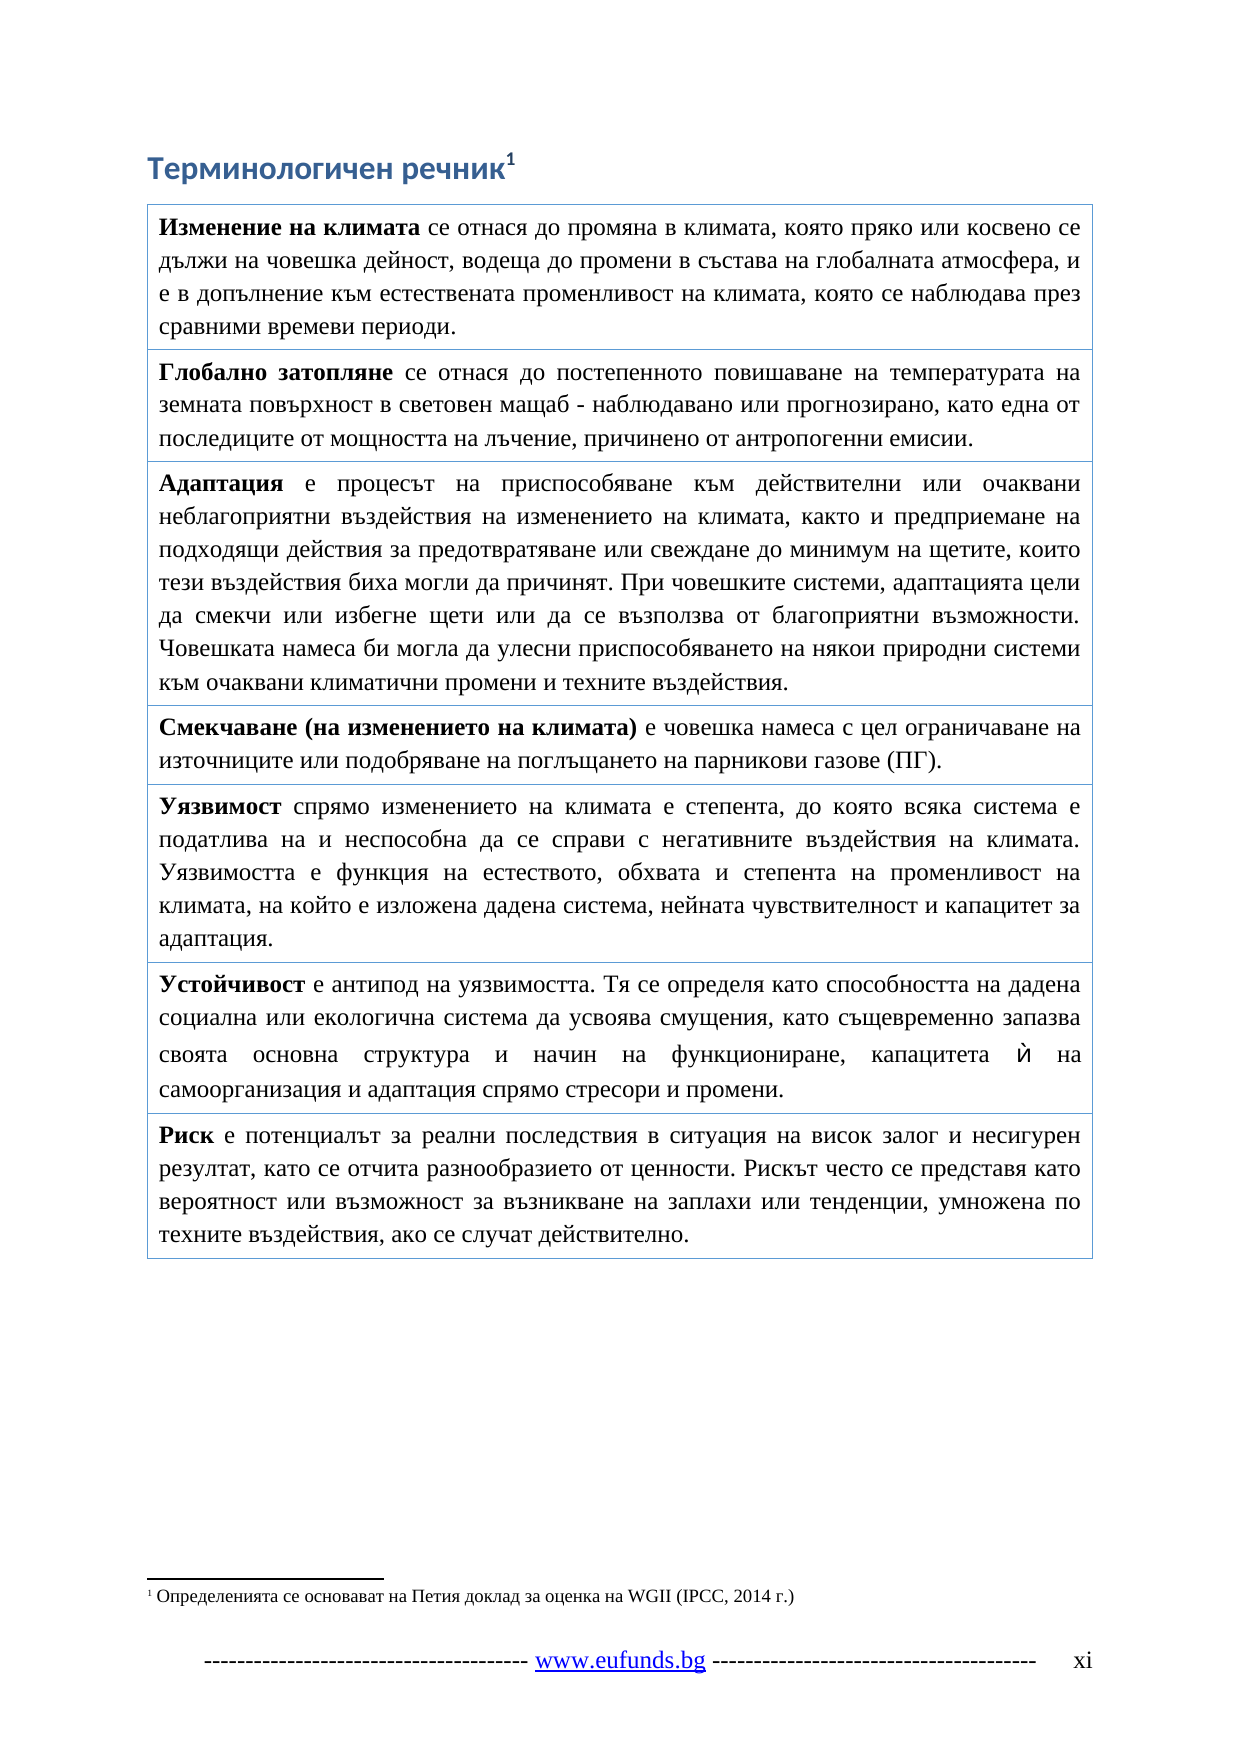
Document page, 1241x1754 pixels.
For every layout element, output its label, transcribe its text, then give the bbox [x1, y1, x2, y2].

table_cell Смекчаване (на изменението на климата) е човешка намеса с цел ограничаване на източниците или подобряване на поглъщането на парникови газове (ПГ). [148, 706, 1092, 784]
table_cell Адаптация е процесът на приспособяване към действителни или очаквани неблагоприятни въздействия на изменението на климата, както и предприемане на подходящи действия за предотвратяване или свеждане до минимум на щетите, които тези въздействия биха могли да причинят. При човешките системи, адаптацията цели да смекчи или избегне щети или да се възползва от благоприятни възможности. Човешката намеса би могла да улесни приспособяването на някои природни системи към очаквани климатични промени и техните въздействия. [148, 462, 1092, 705]
table_cell Глобално затопляне се отнася до постепенното повишаване на температурата на земната повърхност в световен мащаб - наблюдавано или прогнозирано, като една от последиците от мощността на лъчение, причинено от антропогенни емисии. [148, 350, 1092, 461]
table_cell Уязвимост спрямо изменението на климата е степента, до която всяка система е податлива на и неспособна да се справи с негативните въздействия на климата. Уязвимостта е функция на естеството, обхвата и степента на променливост на климата, на който е изложена дадена система, нейната чувствителност и капацитет за адаптация. [148, 785, 1092, 962]
subtitle Терминологичен речник [147, 147, 1093, 188]
table_header Изменение на климата се отнася до промяна в климата, която пряко или косвено се дължи на човешка дейност, водеща до промени в състава на глобалната атмосфера, и е в допълнение към естествената променливост на климата, която се наблюдава през сравними времеви периоди. [148, 205, 1092, 349]
table_cell Устойчивост е антипод на уязвимостта. Тя се определя като способността на дадена социална или екологична система да усвоява смущения, като същевременно запазва своята основна структура и начин на функциониране, капацитета ѝ на самоорганизация и адаптация спрямо стресори и промени. [148, 963, 1092, 1113]
table_cell Риск е потенциалът за реални последствия в ситуация на висок залог и несигурен резултат, като се отчита разнообразието от ценности. Рискът често се представя като вероятност или възможност за възникване на заплахи или тенденции, умножена по техните въздействия, ако се случат действително. [148, 1114, 1092, 1258]
